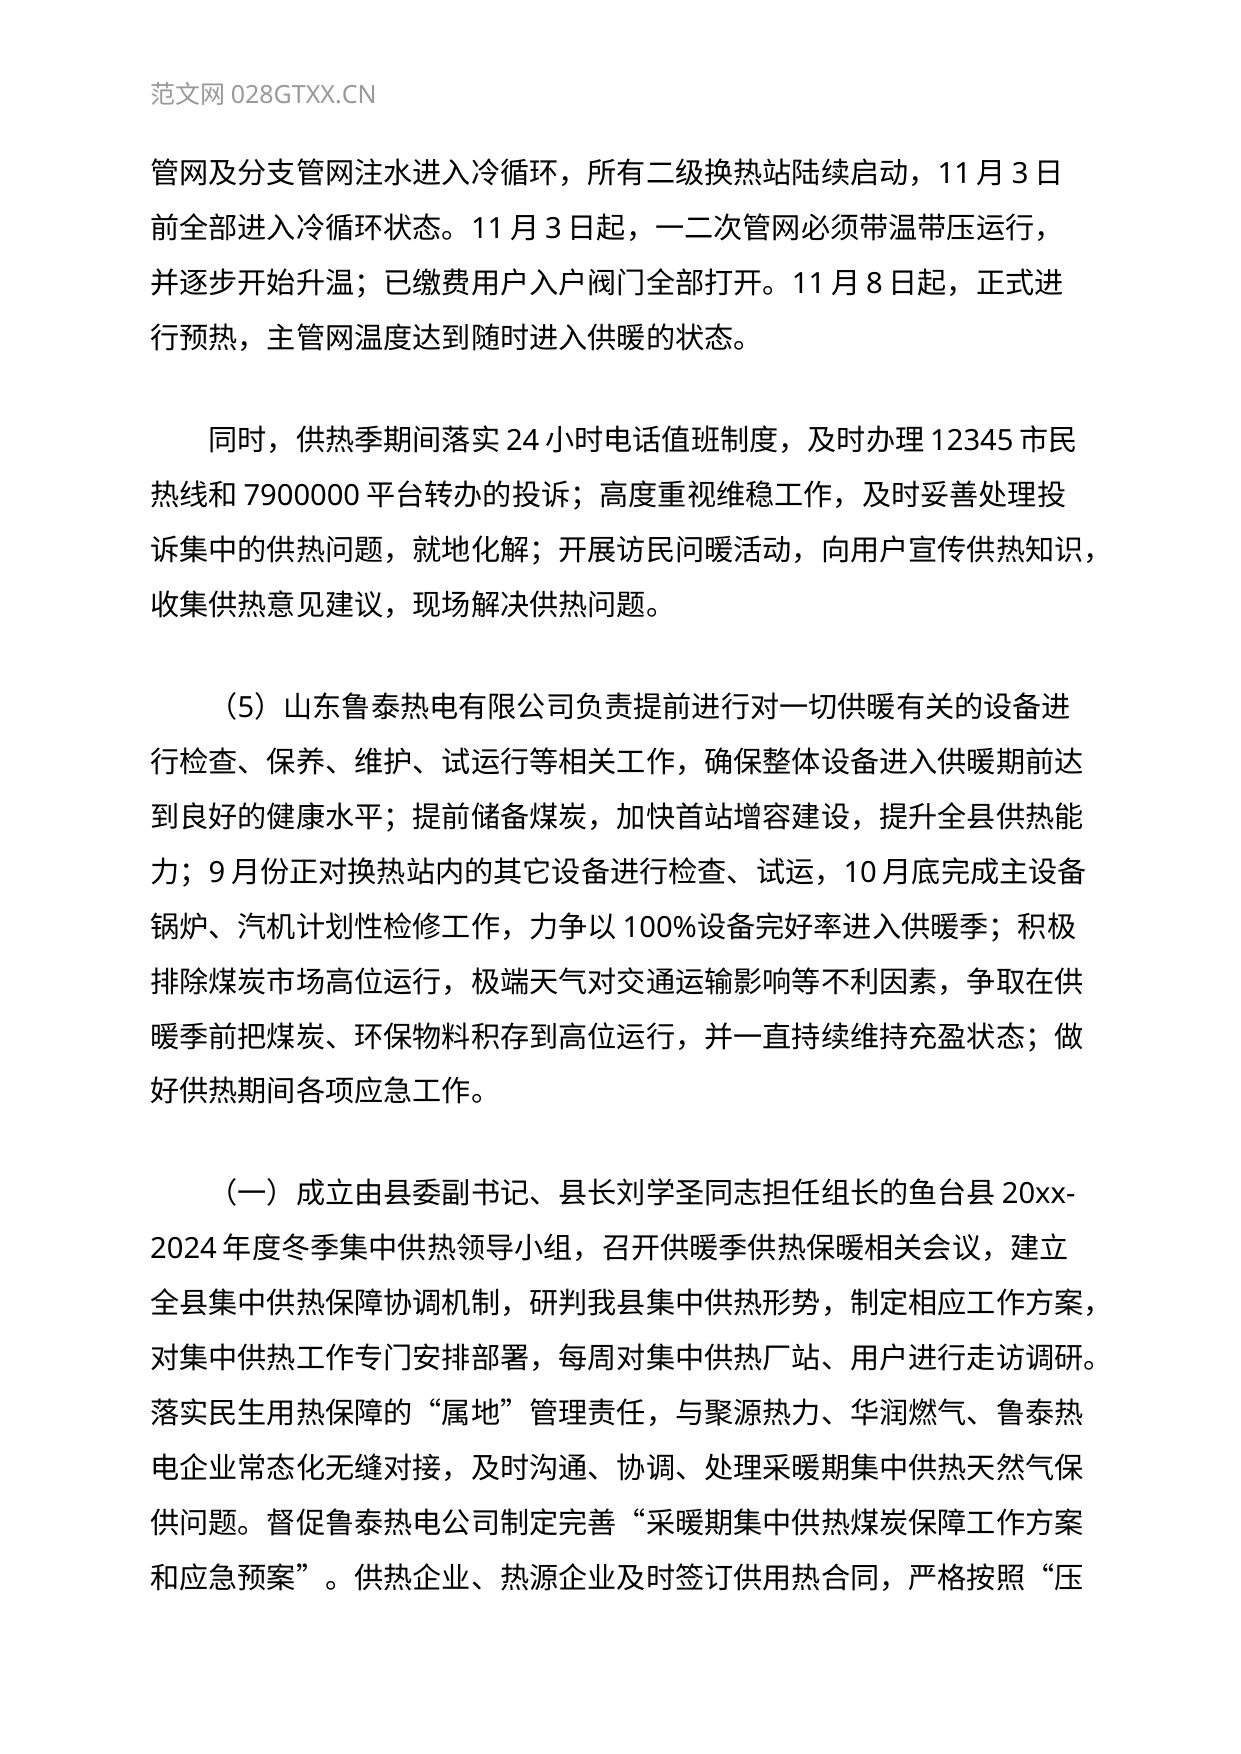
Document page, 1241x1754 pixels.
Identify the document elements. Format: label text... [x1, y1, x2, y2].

text （5）山东鲁泰热电有限公司负责提前进行对一切供暖有关的设备进行检查、保养、维护、试运行等相关工作，确保整体设备进入供暖期前达到良好的健康水平；提前储备煤炭，加快首站增容建设，提升全县供热能力；9月份正对换热站内的其它设备进行检查、试运，10月底完成主设备锅炉、汽机计划性检修工作，力争以100%设备完好率进入供暖季；积极排除煤炭市场高位运行，极端天气对交通运输影响等不利因素，争取在供暖季前把煤炭、环保物料积存到高位运行，并一直持续维持充盈状态；做好供热期间各项应急工作。 [150, 683, 1090, 1110]
text 同时，供热季期间落实24小时电话值班制度，及时办理12345市民热线和7900000平台转办的投诉；高度重视维稳工作，及时妥善处理投诉集中的供热问题，就地化解；开展访民问暖活动，向用户宣传供热知识，收集供热意见建议，现场解决供热问题。 [150, 417, 1090, 624]
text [150, 150, 1090, 357]
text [150, 1170, 1090, 1597]
